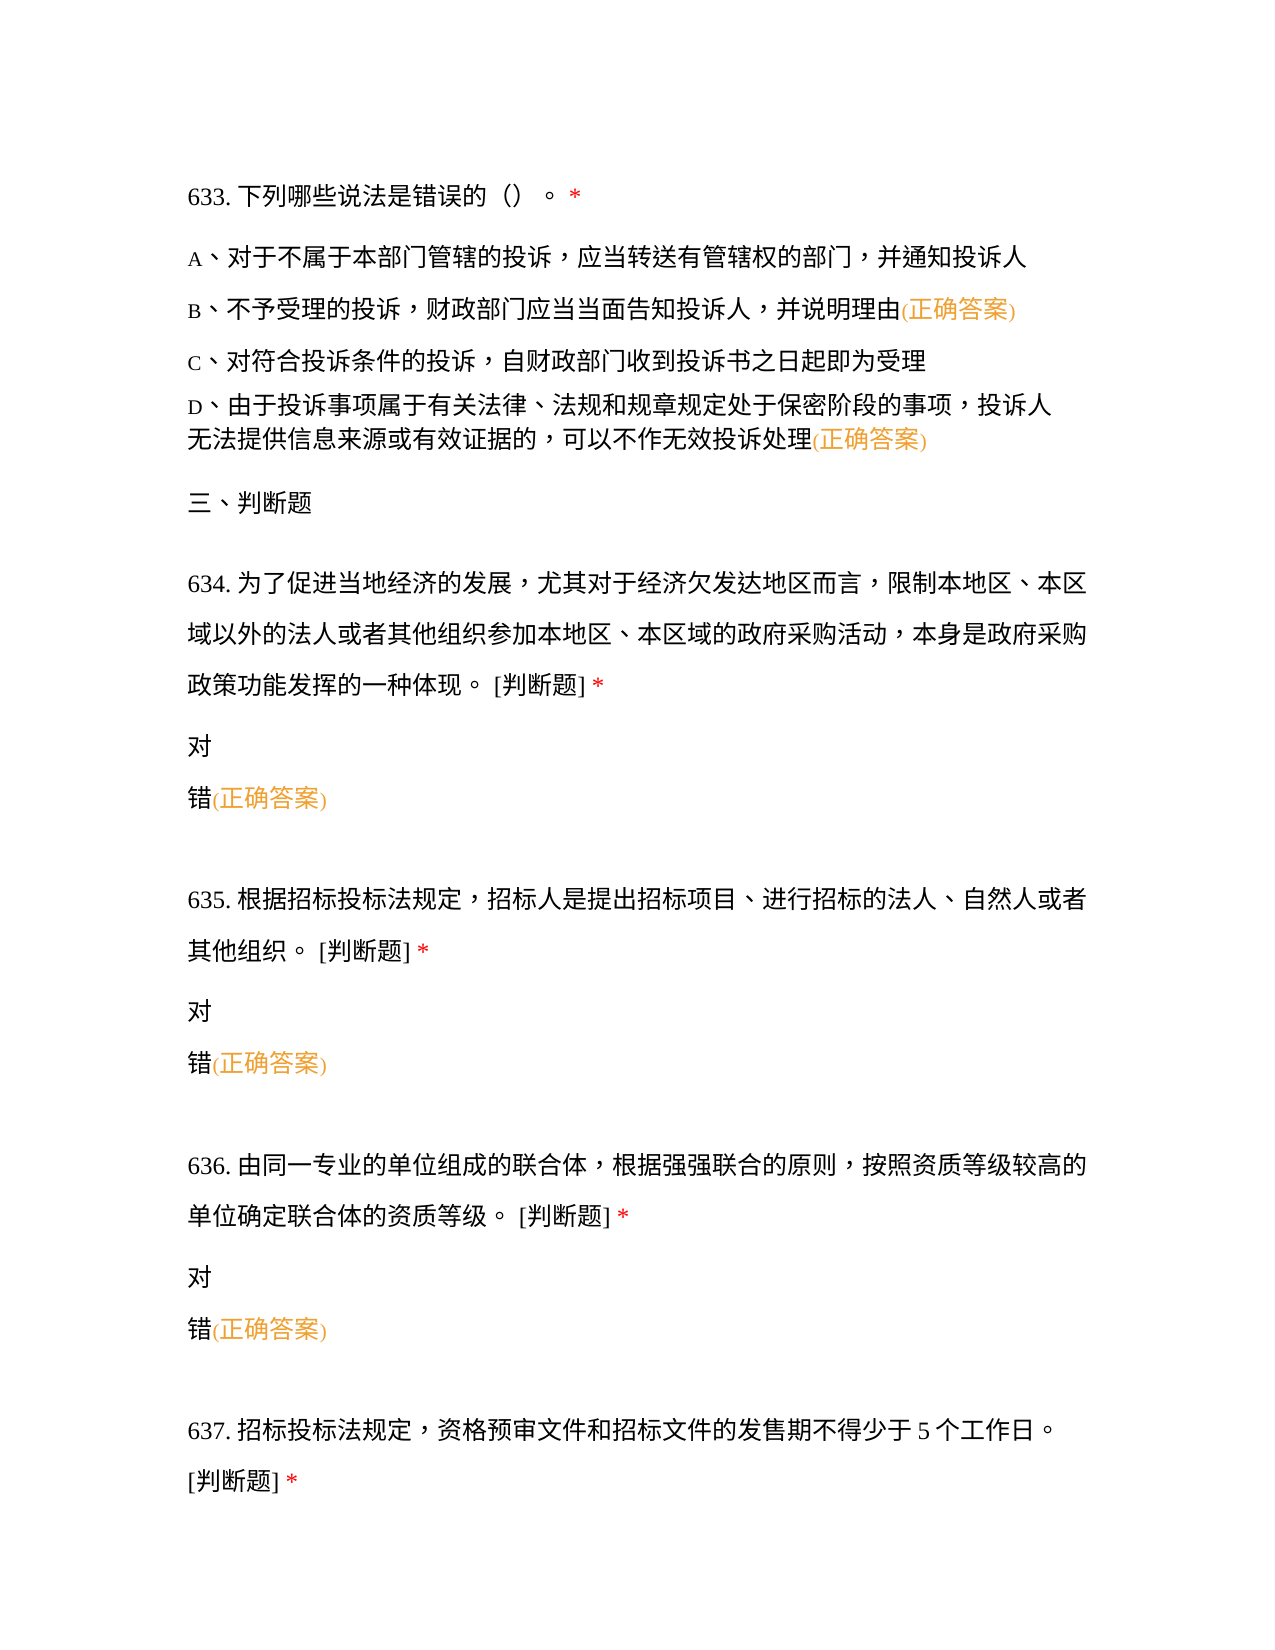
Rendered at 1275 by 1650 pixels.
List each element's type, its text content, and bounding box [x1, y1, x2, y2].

text 637. 招标投标法规定，资格预审文件和招标文件的发售期不得少于5个工作日。 [判断题] * [187, 1413, 1087, 1498]
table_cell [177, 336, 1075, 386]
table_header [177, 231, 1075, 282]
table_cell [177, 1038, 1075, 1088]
text 633. 下列哪些说法是错误的（）。 * [187, 179, 1087, 213]
text 635. 根据招标投标法规定，招标人是提出招标项目、进行招标的法人、自然人或者其他组织。 [判断题] * [187, 882, 1087, 967]
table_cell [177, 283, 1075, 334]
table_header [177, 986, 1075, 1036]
text 636. 由同一专业的单位组成的联合体，根据强强联合的原则，按照资质等级较高的单位确定联合体的资质等级。 [判断题] * [187, 1147, 1087, 1233]
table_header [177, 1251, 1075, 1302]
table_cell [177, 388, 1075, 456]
text 三、判断题 [187, 486, 1087, 520]
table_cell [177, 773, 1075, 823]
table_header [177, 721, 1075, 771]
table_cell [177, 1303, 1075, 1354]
text 634. 为了促进当地经济的发展，尤其对于经济欠发达地区而言，限制本地区、本区域以外的法人或者其他组织参加本地区、本区域的政府采购活动，本身是政府采购政策功能发挥的一种体现。 [判断题] * [187, 566, 1087, 702]
